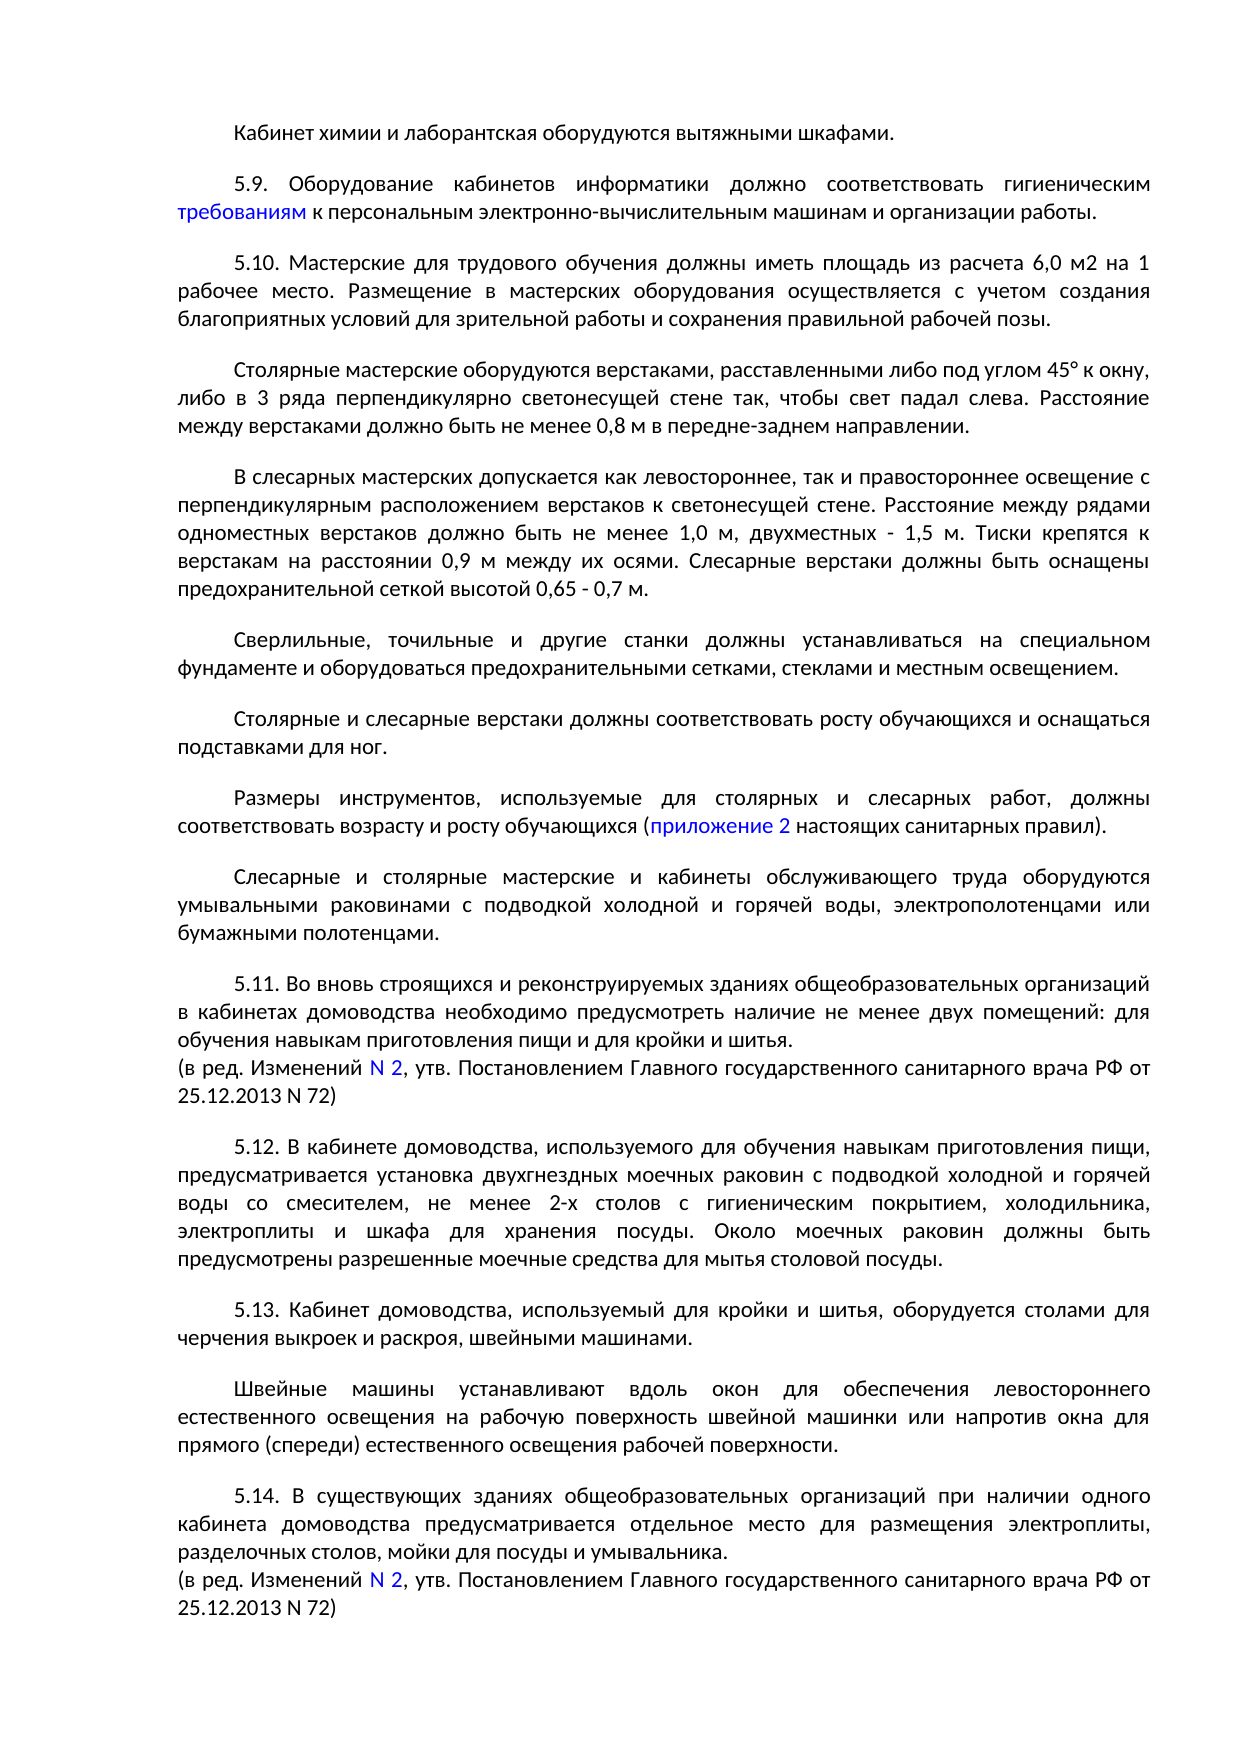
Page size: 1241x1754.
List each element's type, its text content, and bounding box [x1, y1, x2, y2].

text Столярные и слесарные верстаки должны соответствовать росту обучающихся и оснащаться подставками для ног. [177, 704, 1152, 760]
text (в ред. Изменений N 2, утв. Постановлением Главного государственного санитарного врача РФ от 25.12.2013 N 72) [177, 1565, 1152, 1621]
text 5.14. В существующих зданиях общеобразовательных организаций при наличии одного кабинета домоводства предусматривается отдельное место для размещения электроплиты, разделочных столов, мойки для посуды и умывальника. [177, 1481, 1152, 1565]
text В слесарных мастерских допускается как левостороннее, так и правостороннее освещение с перпендикулярным расположением верстаков к светонесущей стене. Расстояние между рядами одноместных верстаков должно быть не менее 1,0 м, двухместных - 1,5 м. Тиски крепятся к верстакам на расстоянии 0,9 м между их осями. Слесарные верстаки должны быть оснащены предохранительной сеткой высотой 0,65 - 0,7 м. [177, 462, 1152, 602]
text Размеры инструментов, используемые для столярных и слесарных работ, должны соответствовать возрасту и росту обучающихся (приложение 2 настоящих санитарных правил). [177, 783, 1152, 839]
text (в ред. Изменений N 2, утв. Постановлением Главного государственного санитарного врача РФ от 25.12.2013 N 72) [177, 1053, 1152, 1109]
text Столярные мастерские оборудуются верстаками, расставленными либо под углом 45° к окну, либо в 3 ряда перпендикулярно светонесущей стене так, чтобы свет падал слева. Расстояние между верстаками должно быть не менее 0,8 м в передне-заднем направлении. [177, 355, 1152, 439]
text 5.9. Оборудование кабинетов информатики должно соответствовать гигиеническим требованиям к персональным электронно-вычислительным машинам и организации работы. [177, 169, 1152, 225]
text 5.12. В кабинете домоводства, используемого для обучения навыкам приготовления пищи, предусматривается установка двухгнездных моечных раковин с подводкой холодной и горячей воды со смесителем, не менее 2-х столов с гигиеническим покрытием, холодильника, электроплиты и шкафа для хранения посуды. Около моечных раковин должны быть предусмотрены разрешенные моечные средства для мытья столовой посуды. [177, 1132, 1152, 1272]
text Кабинет химии и лаборантская оборудуются вытяжными шкафами. [177, 118, 1152, 146]
text Слесарные и столярные мастерские и кабинеты обслуживающего труда оборудуются умывальными раковинами с подводкой холодной и горячей воды, электрополотенцами или бумажными полотенцами. [177, 862, 1152, 946]
text 5.10. Мастерские для трудового обучения должны иметь площадь из расчета 6,0 м2 на 1 рабочее место. Размещение в мастерских оборудования осуществляется с учетом создания благоприятных условий для зрительной работы и сохранения правильной рабочей позы. [177, 248, 1152, 332]
text 5.11. Во вновь строящихся и реконструируемых зданиях общеобразовательных организаций в кабинетах домоводства необходимо предусмотреть наличие не менее двух помещений: для обучения навыкам приготовления пищи и для кройки и шитья. [177, 969, 1152, 1053]
text Швейные машины устанавливают вдоль окон для обеспечения левостороннего естественного освещения на рабочую поверхность швейной машинки или напротив окна для прямого (спереди) естественного освещения рабочей поверхности. [177, 1374, 1152, 1458]
text Сверлильные, точильные и другие станки должны устанавливаться на специальном фундаменте и оборудоваться предохранительными сетками, стеклами и местным освещением. [177, 625, 1152, 681]
text 5.13. Кабинет домоводства, используемый для кройки и шитья, оборудуется столами для черчения выкроек и раскроя, швейными машинами. [177, 1295, 1152, 1351]
